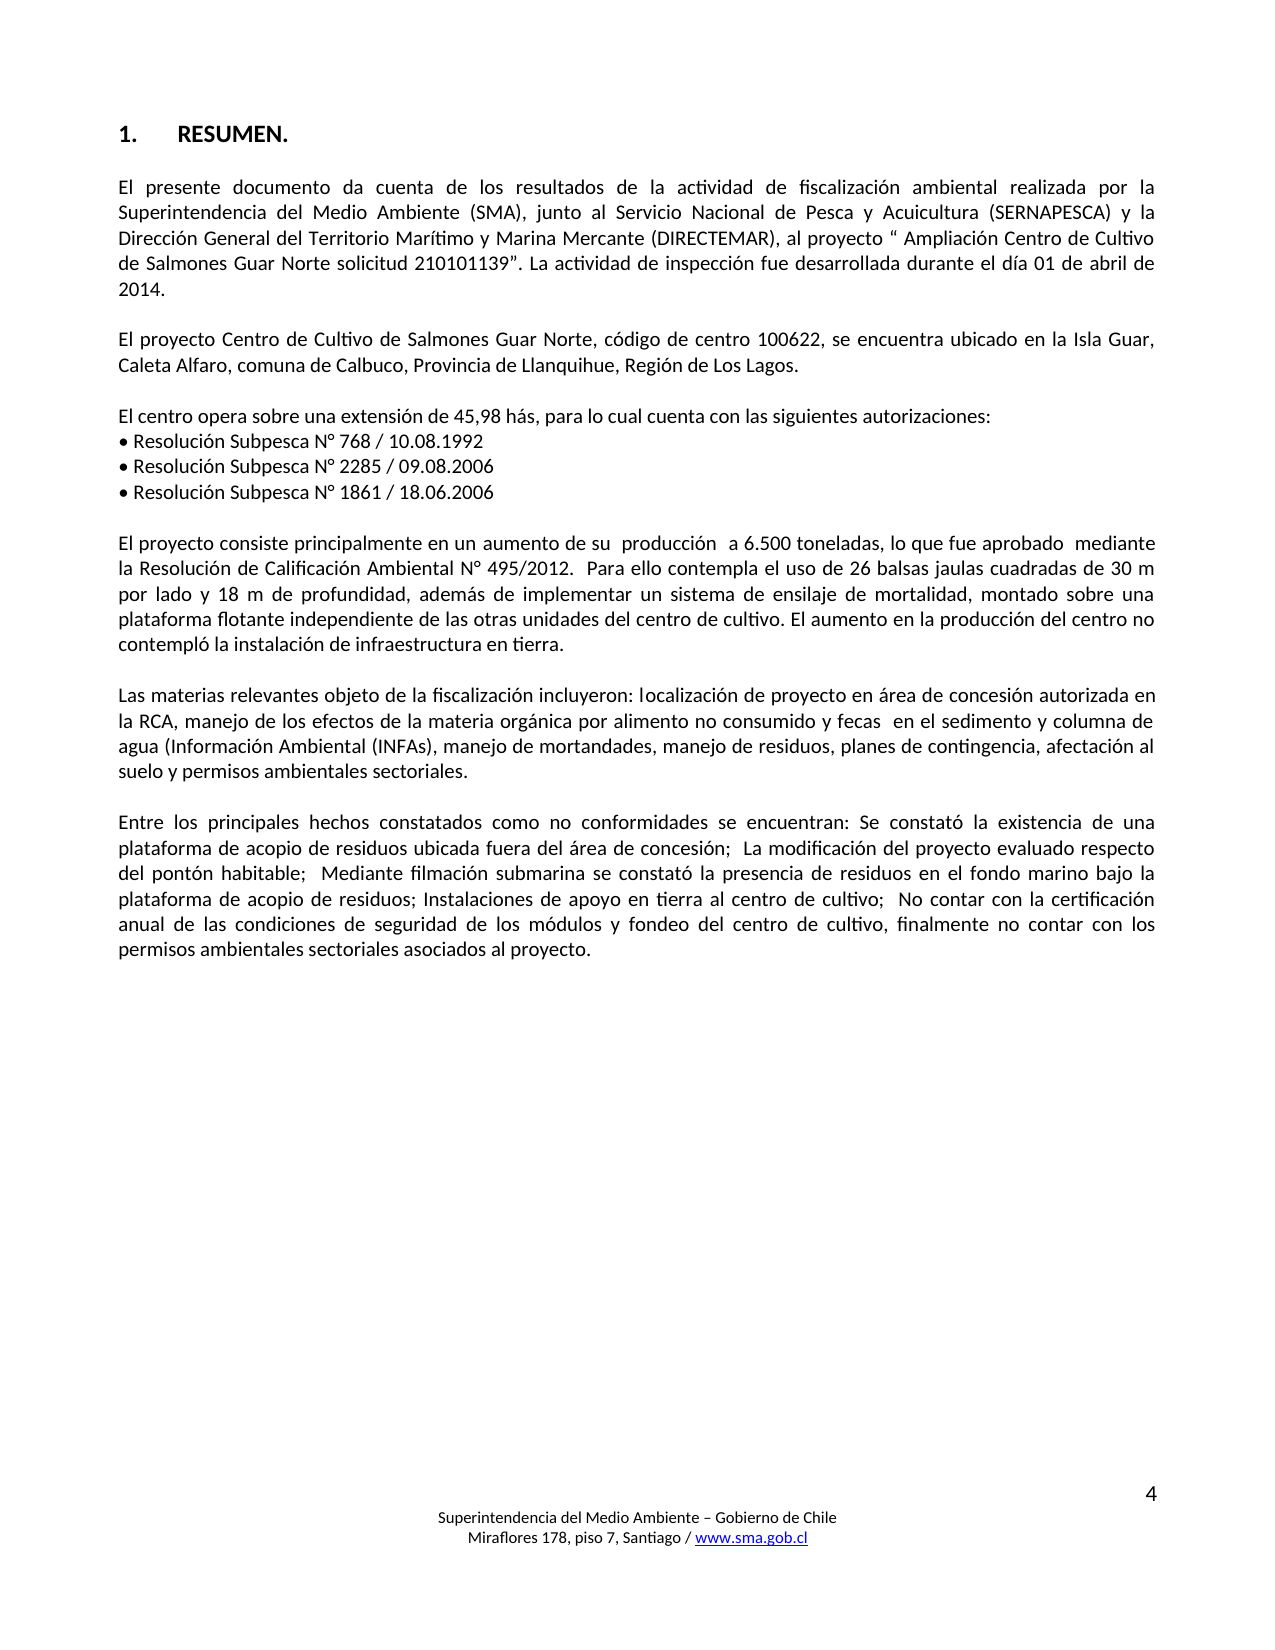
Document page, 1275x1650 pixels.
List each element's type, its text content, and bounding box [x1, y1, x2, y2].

subtitle RESUMEN. [118, 118, 1157, 149]
text El presente documento da cuenta de los resultados de la actividad de fiscalización ambiental realizada por la Superintendencia del Medio Ambiente (SMA), junto al Servicio Nacional de Pesca y Acuicultura (SERNAPESCA) y la Dirección General del Territorio Marítimo y Marina Mercante (DIRECTEMAR), al proyecto “ Ampliación Centro de Cultivo de Salmones Guar Norte solicitud 210101139”. La actividad de inspección fue desarrollada durante el día 01 de abril de 2014. [118, 174, 1157, 301]
text El proyecto Centro de Cultivo de Salmones Guar Norte, código de centro 100622, se encuentra ubicado en la Isla Guar, Caleta Alfaro, comuna de Calbuco, Provincia de Llanquihue, Región de Los Lagos. [118, 327, 1157, 377]
text El centro opera sobre una extensión de 45,98 hás, para lo cual cuenta con las siguientes autorizaciones: [118, 403, 1157, 428]
text El proyecto consiste principalmente en un aumento de su producción a 6.500 toneladas, lo que fue aprobado mediante la Resolución de Calificación Ambiental N° 495/2012. Para ello contempla el uso de 26 balsas jaulas cuadradas de 30 m por lado y 18 m de profundidad, además de implementar un sistema de ensilaje de mortalidad, montado sobre una plataforma flotante independiente de las otras unidades del centro de cultivo. El aumento en la producción del centro no contempló la instalación de infraestructura en tierra. [118, 530, 1157, 657]
text • Resolución Subpesca N° 1861 / 18.06.2006 [118, 479, 1157, 504]
text • Resolución Subpesca N° 2285 / 09.08.2006 [118, 454, 1157, 479]
text Las materias relevantes objeto de la fiscalización incluyeron: localización de proyecto en área de concesión autorizada en la RCA, manejo de los efectos de la materia orgánica por alimento no consumido y fecas en el sedimento y columna de agua (Información Ambiental (INFAs), manejo de mortandades, manejo de residuos, planes de contingencia, afectación al suelo y permisos ambientales sectoriales. [118, 682, 1157, 784]
text • Resolución Subpesca N° 768 / 10.08.1992 [118, 428, 1157, 454]
text Entre los principales hechos constatados como no conformidades se encuentran: Se constató la existencia de una plataforma de acopio de residuos ubicada fuera del área de concesión; La modificación del proyecto evaluado respecto del pontón habitable; Mediante filmación submarina se constató la presencia de residuos en el fondo marino bajo la plataforma de acopio de residuos; Instalaciones de apoyo en tierra al centro de cultivo; No contar con la certificación anual de las condiciones de seguridad de los módulos y fondeo del centro de cultivo, finalmente no contar con los permisos ambientales sectoriales asociados al proyecto. [118, 809, 1157, 962]
